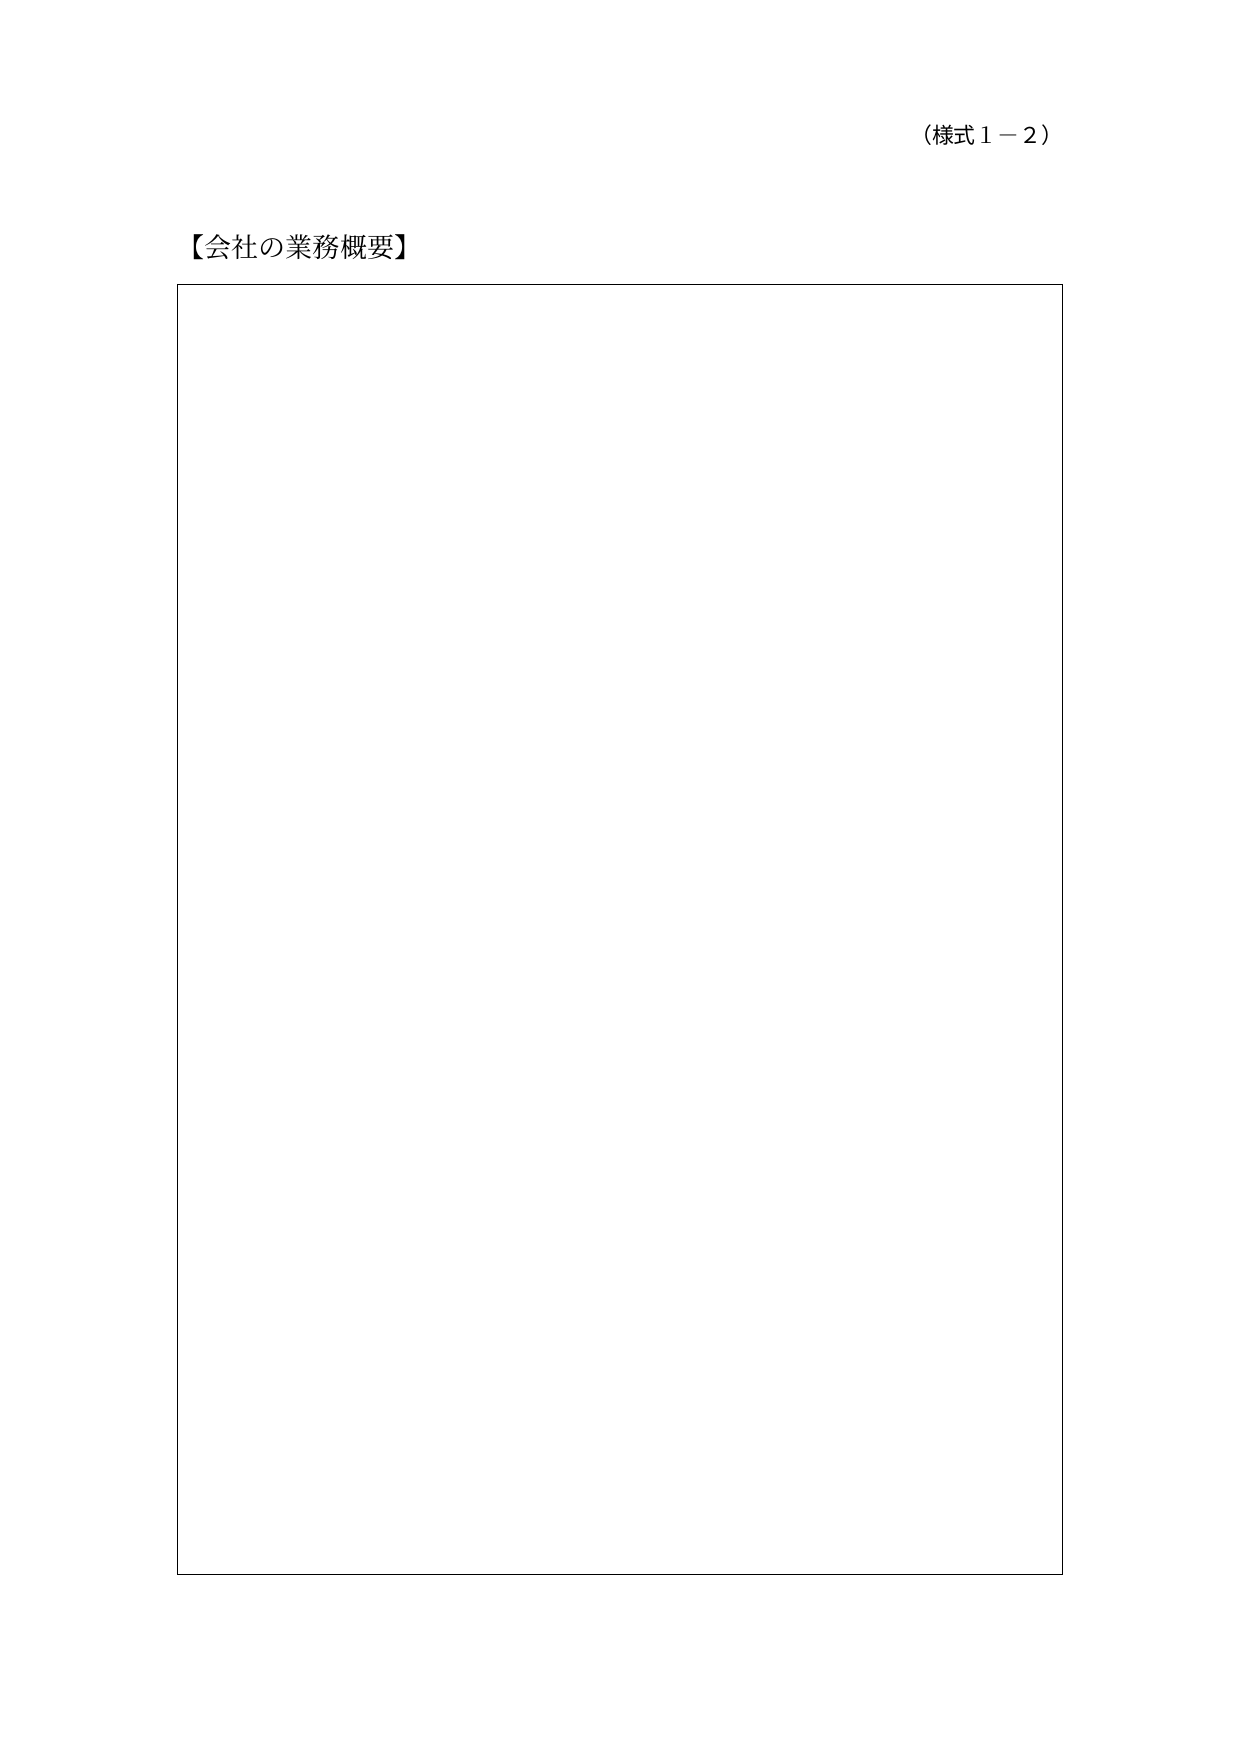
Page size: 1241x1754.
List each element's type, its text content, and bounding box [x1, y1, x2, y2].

text 【会社の業務概要】 [177, 209, 1063, 284]
table_header [178, 285, 1062, 1574]
